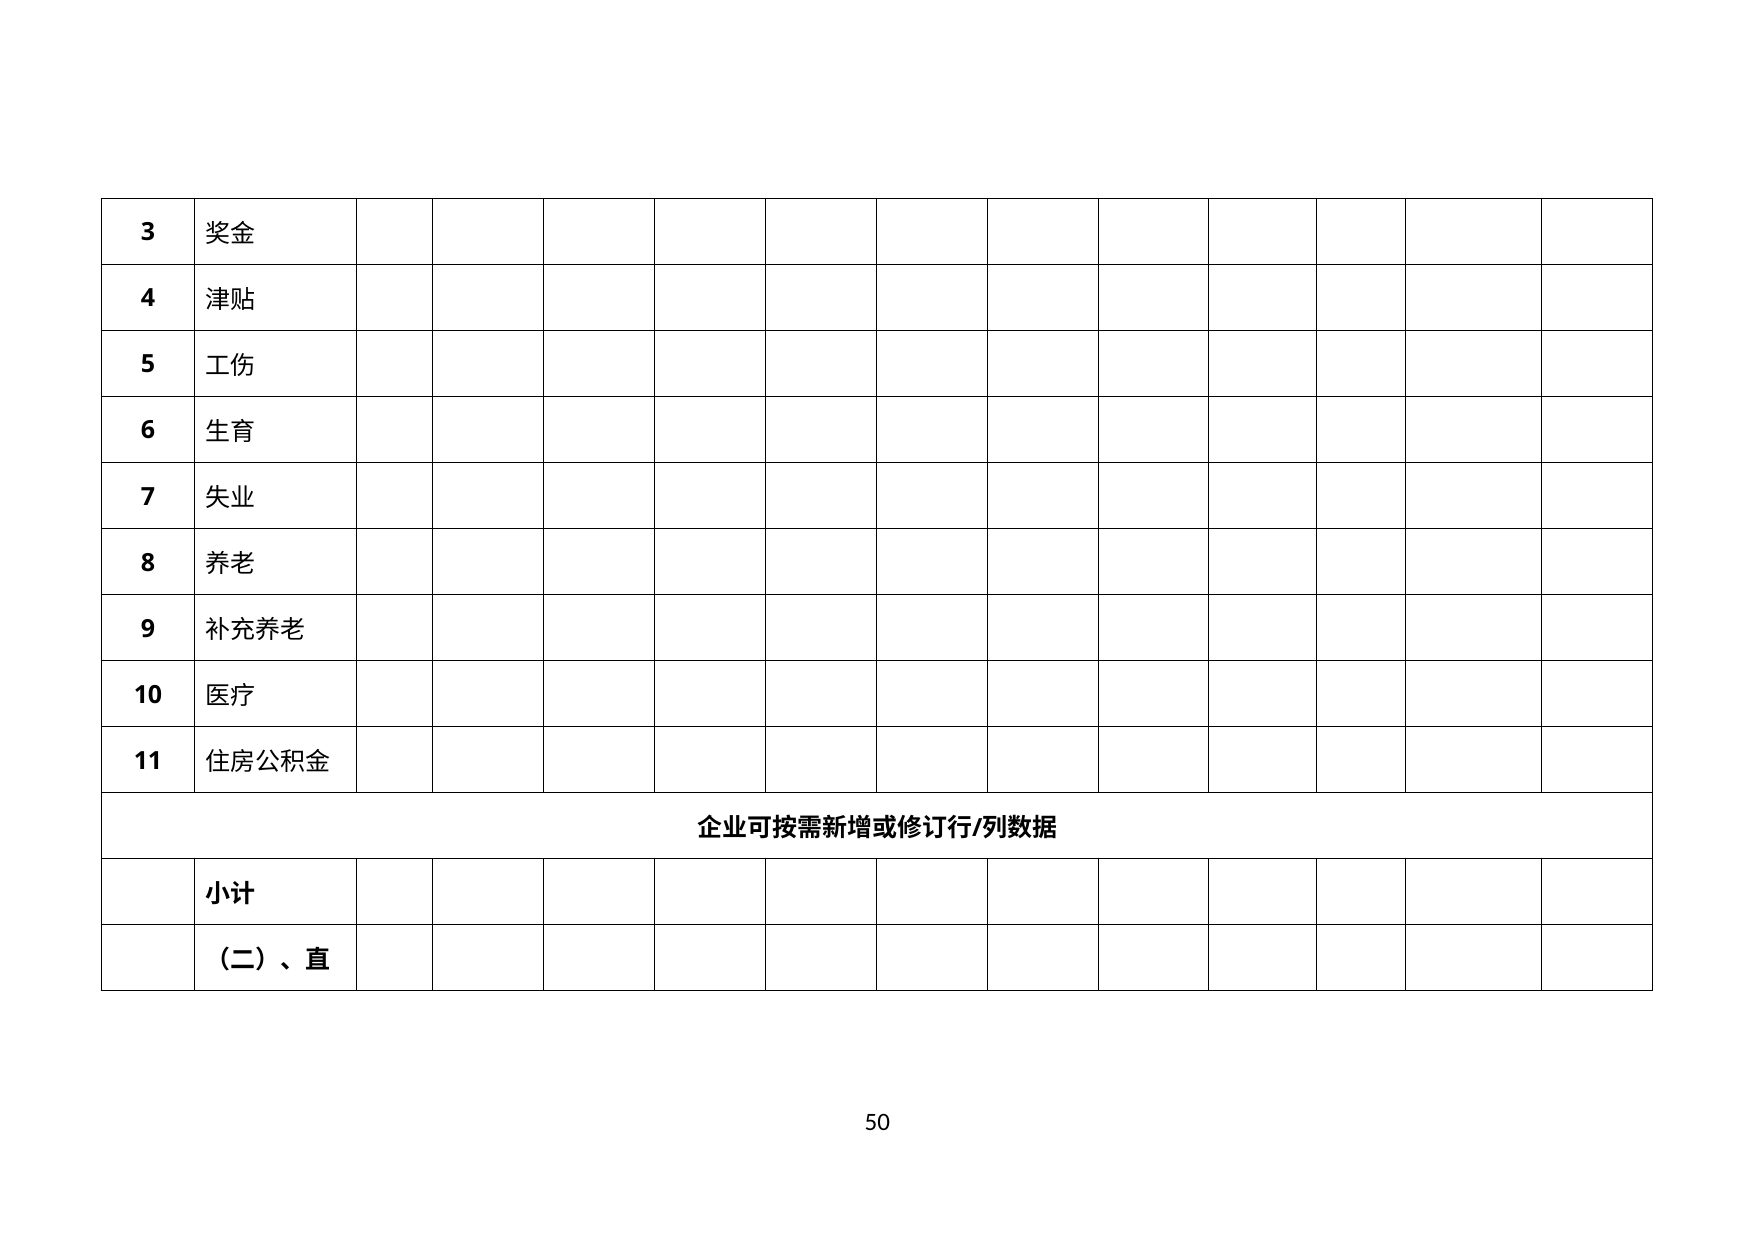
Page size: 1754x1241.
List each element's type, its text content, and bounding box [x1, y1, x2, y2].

table_cell [988, 199, 1098, 264]
table_cell [433, 925, 543, 990]
table_cell [766, 397, 876, 462]
table_cell [766, 331, 876, 396]
table_cell [1542, 199, 1652, 264]
table_cell [655, 463, 765, 528]
table_cell [544, 661, 654, 726]
table_cell [655, 265, 765, 330]
table_cell [1209, 397, 1316, 462]
table_cell [1317, 265, 1405, 330]
table_cell [433, 529, 543, 594]
table_cell [1099, 529, 1208, 594]
table_cell [766, 859, 876, 924]
table_cell 工伤 [195, 331, 356, 396]
table_cell [988, 331, 1098, 396]
table_cell [877, 661, 987, 726]
table_cell [877, 727, 987, 792]
table_cell [1406, 265, 1541, 330]
table_cell [766, 727, 876, 792]
table_cell [655, 529, 765, 594]
table_cell [988, 265, 1098, 330]
table_cell [766, 661, 876, 726]
table_cell [1406, 529, 1541, 594]
table_cell [988, 925, 1098, 990]
table_cell 津贴 [195, 265, 356, 330]
table_cell [766, 595, 876, 660]
table_cell [357, 397, 432, 462]
table_cell [1099, 925, 1208, 990]
table_cell [102, 859, 194, 924]
table_cell 小计 [195, 859, 356, 924]
table_cell [766, 925, 876, 990]
table_cell [1209, 331, 1316, 396]
table_cell 3 [102, 199, 194, 264]
table_cell [357, 925, 432, 990]
table_cell [655, 859, 765, 924]
table_cell [1542, 265, 1652, 330]
table_cell [1099, 463, 1208, 528]
table_cell [544, 331, 654, 396]
table_cell [988, 661, 1098, 726]
table_cell [1099, 331, 1208, 396]
table_cell [877, 331, 987, 396]
table_cell [1542, 727, 1652, 792]
table_cell [1209, 859, 1316, 924]
table_cell [357, 199, 432, 264]
table_cell [1209, 199, 1316, 264]
table_cell [655, 727, 765, 792]
table_cell [1542, 925, 1652, 990]
table_cell [1317, 529, 1405, 594]
table_cell [655, 331, 765, 396]
table_cell 医疗 [195, 661, 356, 726]
table_cell 4 [102, 265, 194, 330]
table_cell [433, 265, 543, 330]
table_cell [1317, 595, 1405, 660]
table_cell 8 [102, 529, 194, 594]
table_cell [655, 595, 765, 660]
table_cell [766, 463, 876, 528]
table_cell [988, 727, 1098, 792]
table_cell [357, 331, 432, 396]
table_cell 9 [102, 595, 194, 660]
table_cell 10 [102, 661, 194, 726]
table_cell [877, 529, 987, 594]
table_cell [1406, 925, 1541, 990]
table_cell [877, 265, 987, 330]
table_cell 失业 [195, 463, 356, 528]
table_cell [433, 463, 543, 528]
table_cell [1542, 595, 1652, 660]
table_cell [357, 595, 432, 660]
table_cell [544, 529, 654, 594]
table_cell [1406, 859, 1541, 924]
table_cell [1209, 529, 1316, 594]
table_cell [1406, 595, 1541, 660]
table_cell [102, 925, 194, 990]
table_cell [1099, 595, 1208, 660]
table_cell [544, 265, 654, 330]
table_cell [988, 463, 1098, 528]
table_cell [544, 199, 654, 264]
table_cell [1099, 727, 1208, 792]
table_cell [433, 595, 543, 660]
table_cell 5 [102, 331, 194, 396]
table_cell [433, 859, 543, 924]
table_cell [544, 727, 654, 792]
table_cell [766, 199, 876, 264]
table_cell 11 [102, 727, 194, 792]
table_cell [1406, 331, 1541, 396]
table_cell [988, 397, 1098, 462]
table_cell [766, 529, 876, 594]
table_cell [357, 463, 432, 528]
table_cell [433, 199, 543, 264]
table_cell [1317, 661, 1405, 726]
table_cell [988, 859, 1098, 924]
table_cell [1209, 595, 1316, 660]
table_cell [1317, 199, 1405, 264]
table_cell [1099, 397, 1208, 462]
table_cell [1542, 463, 1652, 528]
table_cell [544, 397, 654, 462]
table_cell [433, 397, 543, 462]
table_cell [988, 529, 1098, 594]
table_cell 养老 [195, 529, 356, 594]
table_cell [766, 265, 876, 330]
table_cell [544, 925, 654, 990]
table_cell [357, 661, 432, 726]
table_cell [544, 463, 654, 528]
table_cell [1406, 199, 1541, 264]
table_cell [1317, 727, 1405, 792]
table_cell [877, 463, 987, 528]
table_cell [877, 925, 987, 990]
table_cell [1209, 727, 1316, 792]
table_cell [1317, 859, 1405, 924]
table_cell [1209, 661, 1316, 726]
table_cell 7 [102, 463, 194, 528]
table_cell [877, 199, 987, 264]
table_cell [1542, 397, 1652, 462]
table_cell [877, 397, 987, 462]
table_cell [357, 727, 432, 792]
table_cell [1542, 661, 1652, 726]
table_cell [1099, 265, 1208, 330]
table_cell [1099, 661, 1208, 726]
table_cell [988, 595, 1098, 660]
table_cell [1542, 331, 1652, 396]
table_cell [433, 727, 543, 792]
table_cell [1406, 661, 1541, 726]
table_cell [1406, 727, 1541, 792]
table_cell 生育 [195, 397, 356, 462]
table_cell [357, 529, 432, 594]
table_cell [1542, 529, 1652, 594]
table_cell [655, 925, 765, 990]
table_cell [544, 859, 654, 924]
table_cell [1317, 463, 1405, 528]
table_cell [655, 661, 765, 726]
table_cell 企业可按需新增或修订行/列数据 [102, 793, 1652, 858]
table_cell [357, 859, 432, 924]
table_cell [655, 199, 765, 264]
table_cell [1099, 859, 1208, 924]
table_cell [1542, 859, 1652, 924]
table_cell [1099, 199, 1208, 264]
table_cell [877, 859, 987, 924]
table_cell [877, 595, 987, 660]
table_cell [1317, 331, 1405, 396]
table_cell [1317, 925, 1405, 990]
table_cell [433, 331, 543, 396]
table_cell 住房公积金 [195, 727, 356, 792]
table_cell 6 [102, 397, 194, 462]
table_cell [433, 661, 543, 726]
table_cell [1406, 397, 1541, 462]
table_cell [1209, 925, 1316, 990]
table_cell 补充养老 [195, 595, 356, 660]
table_cell [1317, 397, 1405, 462]
table_cell （二）、直接投入 [195, 925, 356, 990]
table_cell [544, 595, 654, 660]
table_cell 奖金 [195, 199, 356, 264]
table_cell [1209, 265, 1316, 330]
table_cell [655, 397, 765, 462]
table_cell [357, 265, 432, 330]
table_cell [1406, 463, 1541, 528]
table_cell [1209, 463, 1316, 528]
